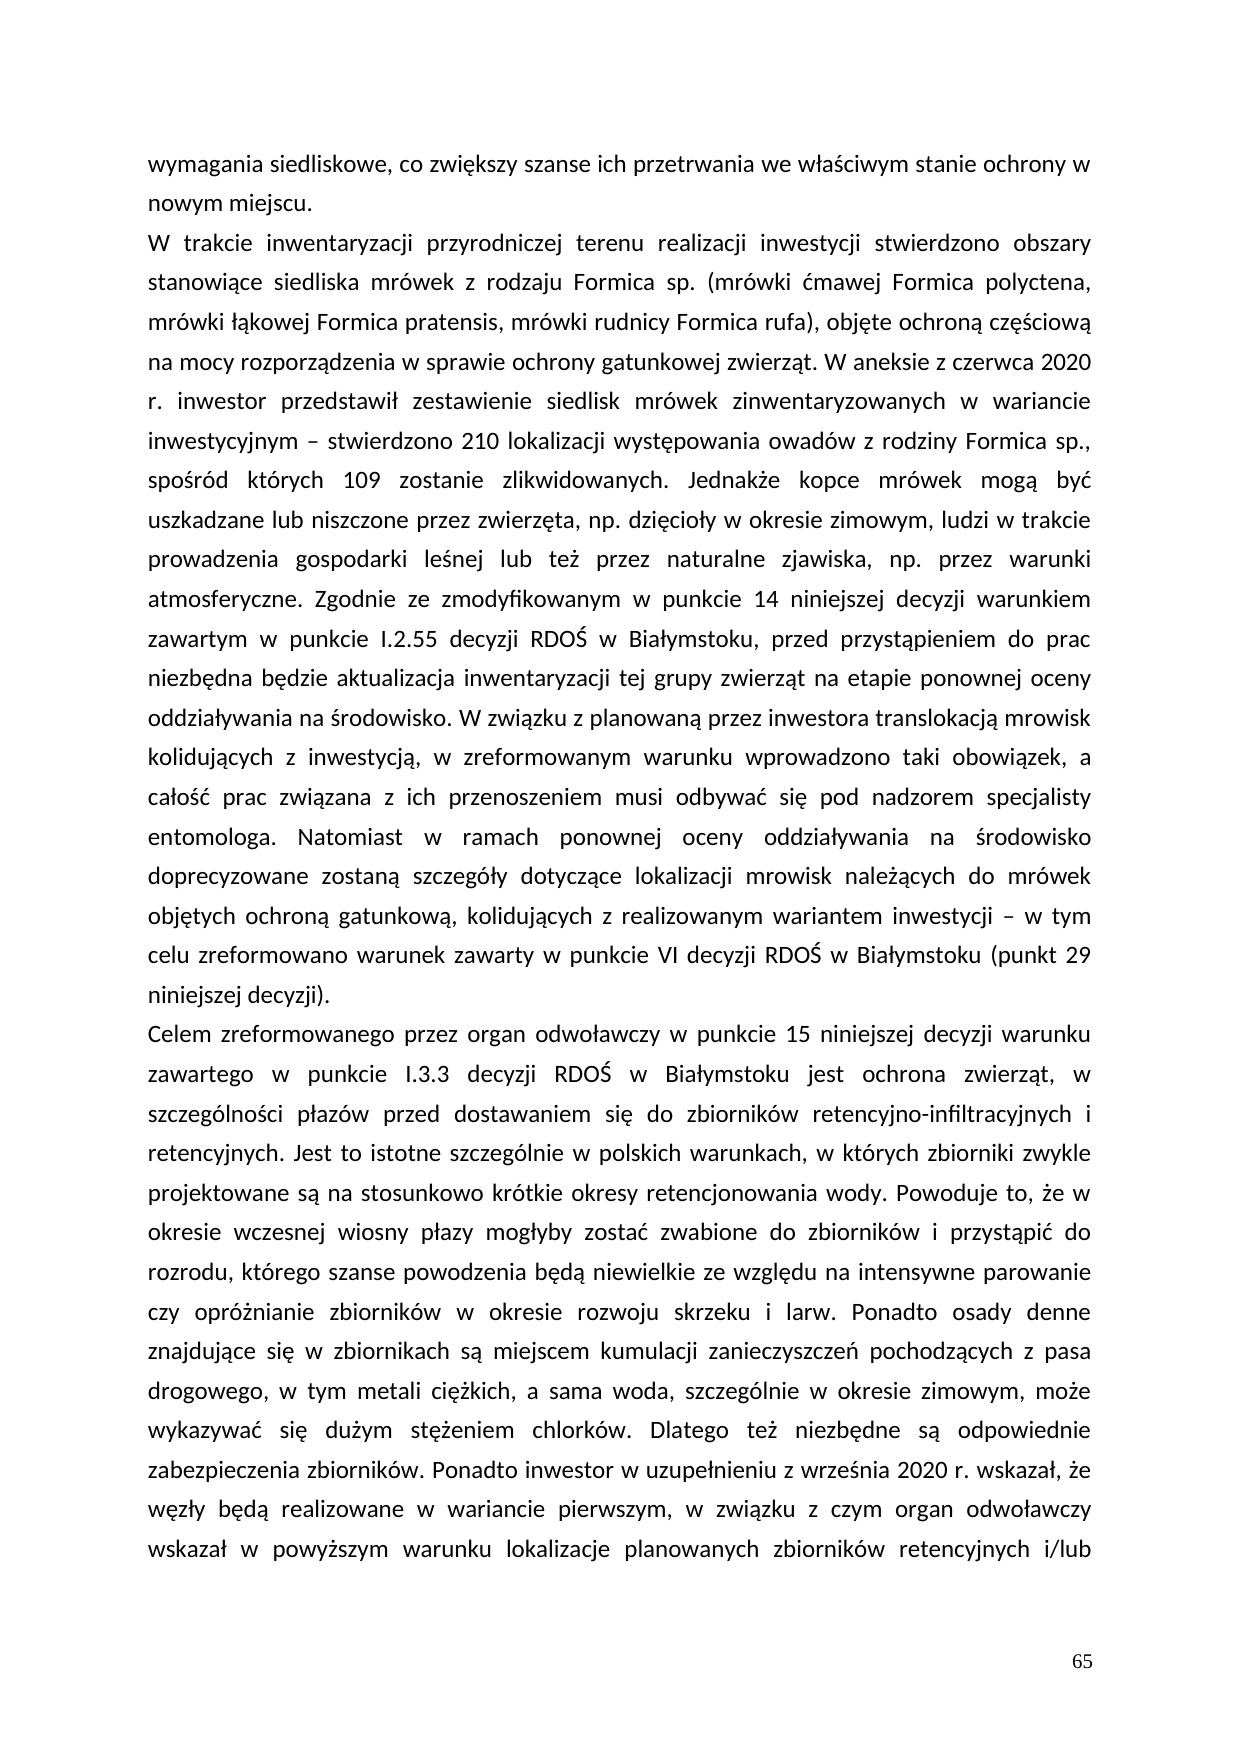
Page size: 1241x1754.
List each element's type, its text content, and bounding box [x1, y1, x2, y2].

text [148, 1018, 1092, 1564]
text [148, 148, 1092, 218]
text W trakcie inwentaryzacji przyrodniczej terenu realizacji inwestycji stwierdzono obszary stanowiące siedliska mrówek z rodzaju Formica sp. (mrówki ćmawej Formica polyctena, mrówki łąkowej Formica pratensis, mrówki rudnicy Formica rufa), objęte ochroną częściową na mocy rozporządzenia w sprawie ochrony gatunkowej zwierząt. W aneksie z czerwca 2020 r. inwestor przedstawił zestawienie siedlisk mrówek zinwentaryzowanych w wariancie inwestycyjnym – stwierdzono 210 lokalizacji występowania owadów z rodziny Formica sp., spośród których 109 zostanie zlikwidowanych. Jednakże kopce mrówek mogą być uszkadzane lub niszczone przez zwierzęta, np. dzięcioły w okresie zimowym, ludzi w trakcie prowadzenia gospodarki leśnej lub też przez naturalne zjawiska, np. przez warunki atmosferyczne. Zgodnie ze zmodyfikowanym w punkcie 14 niniejszej decyzji warunkiem zawartym w punkcie I.2.55 decyzji RDOŚ w Białymstoku, przed przystąpieniem do prac niezbędna będzie aktualizacja inwentaryzacji tej grupy zwierząt na etapie ponownej oceny oddziaływania na środowisko. W związku z planowaną przez inwestora translokacją mrowisk kolidujących z inwestycją, w zreformowanym warunku wprowadzono taki obowiązek, a całość prac związana z ich przenoszeniem musi odbywać się pod nadzorem specjalisty entomologa. Natomiast w ramach ponownej oceny oddziaływania na środowisko doprecyzowane zostaną szczegóły dotyczące lokalizacji mrowisk należących do mrówek objętych ochroną gatunkową, kolidujących z realizowanym wariantem inwestycji – w tym celu zreformowano warunek zawarty w punkcie VI decyzji RDOŚ w Białymstoku (punkt 29 niniejszej decyzji). [148, 227, 1092, 1009]
